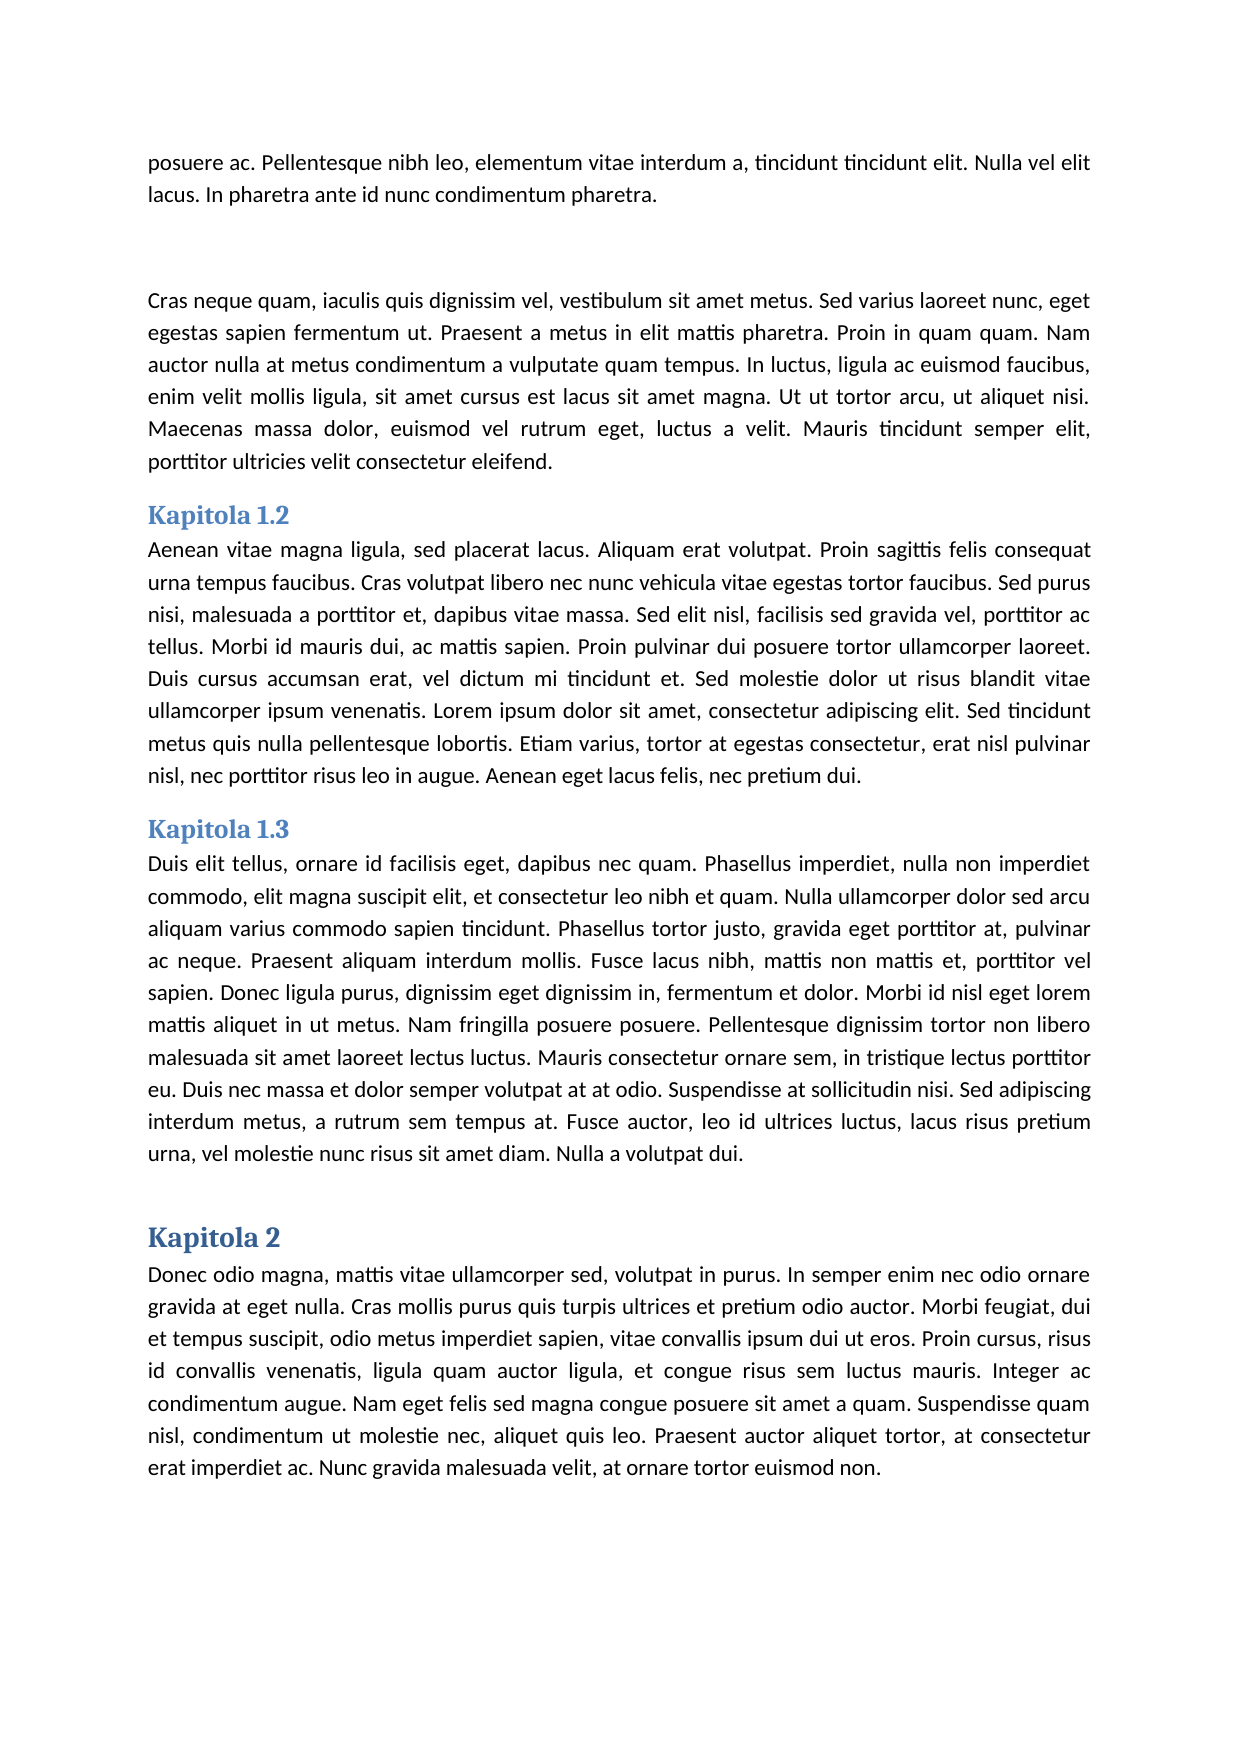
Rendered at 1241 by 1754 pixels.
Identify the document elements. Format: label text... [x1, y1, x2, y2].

subtitle Kapitola 1.2 [148, 500, 1093, 531]
subtitle Kapitola 2 [148, 1221, 1093, 1255]
text Duis elit tellus, ornare id facilisis eget, dapibus nec quam. Phasellus imperdiet, nulla non imperdiet commodo, elit magna suscipit elit, et consectetur leo nibh et quam. Nulla ullamcorper dolor sed arcu aliquam varius commodo sapien tincidunt. Phasellus tortor justo, gravida eget porttitor at, pulvinar ac neque. Praesent aliquam interdum mollis. Fusce lacus nibh, mattis non mattis et, porttitor vel sapien. Donec ligula purus, dignissim eget dignissim in, fermentum et dolor. Morbi id nisl eget lorem mattis aliquet in ut metus. Nam fringilla posuere posuere. Pellentesque dignissim tortor non libero malesuada sit amet laoreet lectus luctus. Mauris consectetur ornare sem, in tristique lectus porttitor eu. Duis nec massa et dolor semper volutpat at at odio. Suspendisse at sollicitudin nisi. Sed adipiscing interdum metus, a rutrum sem tempus at. Fusce auctor, leo id ultrices luctus, lacus risus pretium urna, vel molestie nunc risus sit amet diam. Nulla a volutpat dui. [148, 849, 1093, 1167]
subtitle Kapitola 1.3 [148, 814, 1093, 845]
text Cras neque quam, iaculis quis dignissim vel, vestibulum sit amet metus. Sed varius laoreet nunc, eget egestas sapien fermentum ut. Praesent a metus in elit mattis pharetra. Proin in quam quam. Nam auctor nulla at metus condimentum a vulputate quam tempus. In luctus, ligula ac euismod faucibus, enim velit mollis ligula, sit amet cursus est lacus sit amet magna. Ut ut tortor arcu, ut aliquet nisi. Maecenas massa dolor, euismod vel rutrum eget, luctus a velit. Mauris tincidunt semper elit, porttitor ultricies velit consectetur eleifend. [148, 286, 1093, 475]
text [148, 148, 1093, 208]
text Aenean vitae magna ligula, sed placerat lacus. Aliquam erat volutpat. Proin sagittis felis consequat urna tempus faucibus. Cras volutpat libero nec nunc vehicula vitae egestas tortor faucibus. Sed purus nisi, malesuada a porttitor et, dapibus vitae massa. Sed elit nisl, facilisis sed gravida vel, porttitor ac tellus. Morbi id mauris dui, ac mattis sapien. Proin pulvinar dui posuere tortor ullamcorper laoreet. Duis cursus accumsan erat, vel dictum mi tincidunt et. Sed molestie dolor ut risus blandit vitae ullamcorper ipsum venenatis. Lorem ipsum dolor sit amet, consectetur adipiscing elit. Sed tincidunt metus quis nulla pellentesque lobortis. Etiam varius, tortor at egestas consectetur, erat nisl pulvinar nisl, nec porttitor risus leo in augue. Aenean eget lacus felis, nec pretium dui. [148, 536, 1093, 789]
text Donec odio magna, mattis vitae ullamcorper sed, volutpat in purus. In semper enim nec odio ornare gravida at eget nulla. Cras mollis purus quis turpis ultrices et pretium odio auctor. Morbi feugiat, dui et tempus suscipit, odio metus imperdiet sapien, vitae convallis ipsum dui ut eros. Proin cursus, risus id convallis venenatis, ligula quam auctor ligula, et congue risus sem luctus mauris. Integer ac condimentum augue. Nam eget felis sed magna congue posuere sit amet a quam. Suspendisse quam nisl, condimentum ut molestie nec, aliquet quis leo. Praesent auctor aliquet tortor, at consectetur erat imperdiet ac. Nunc gravida malesuada velit, at ornare tortor euismod non. [148, 1260, 1093, 1481]
